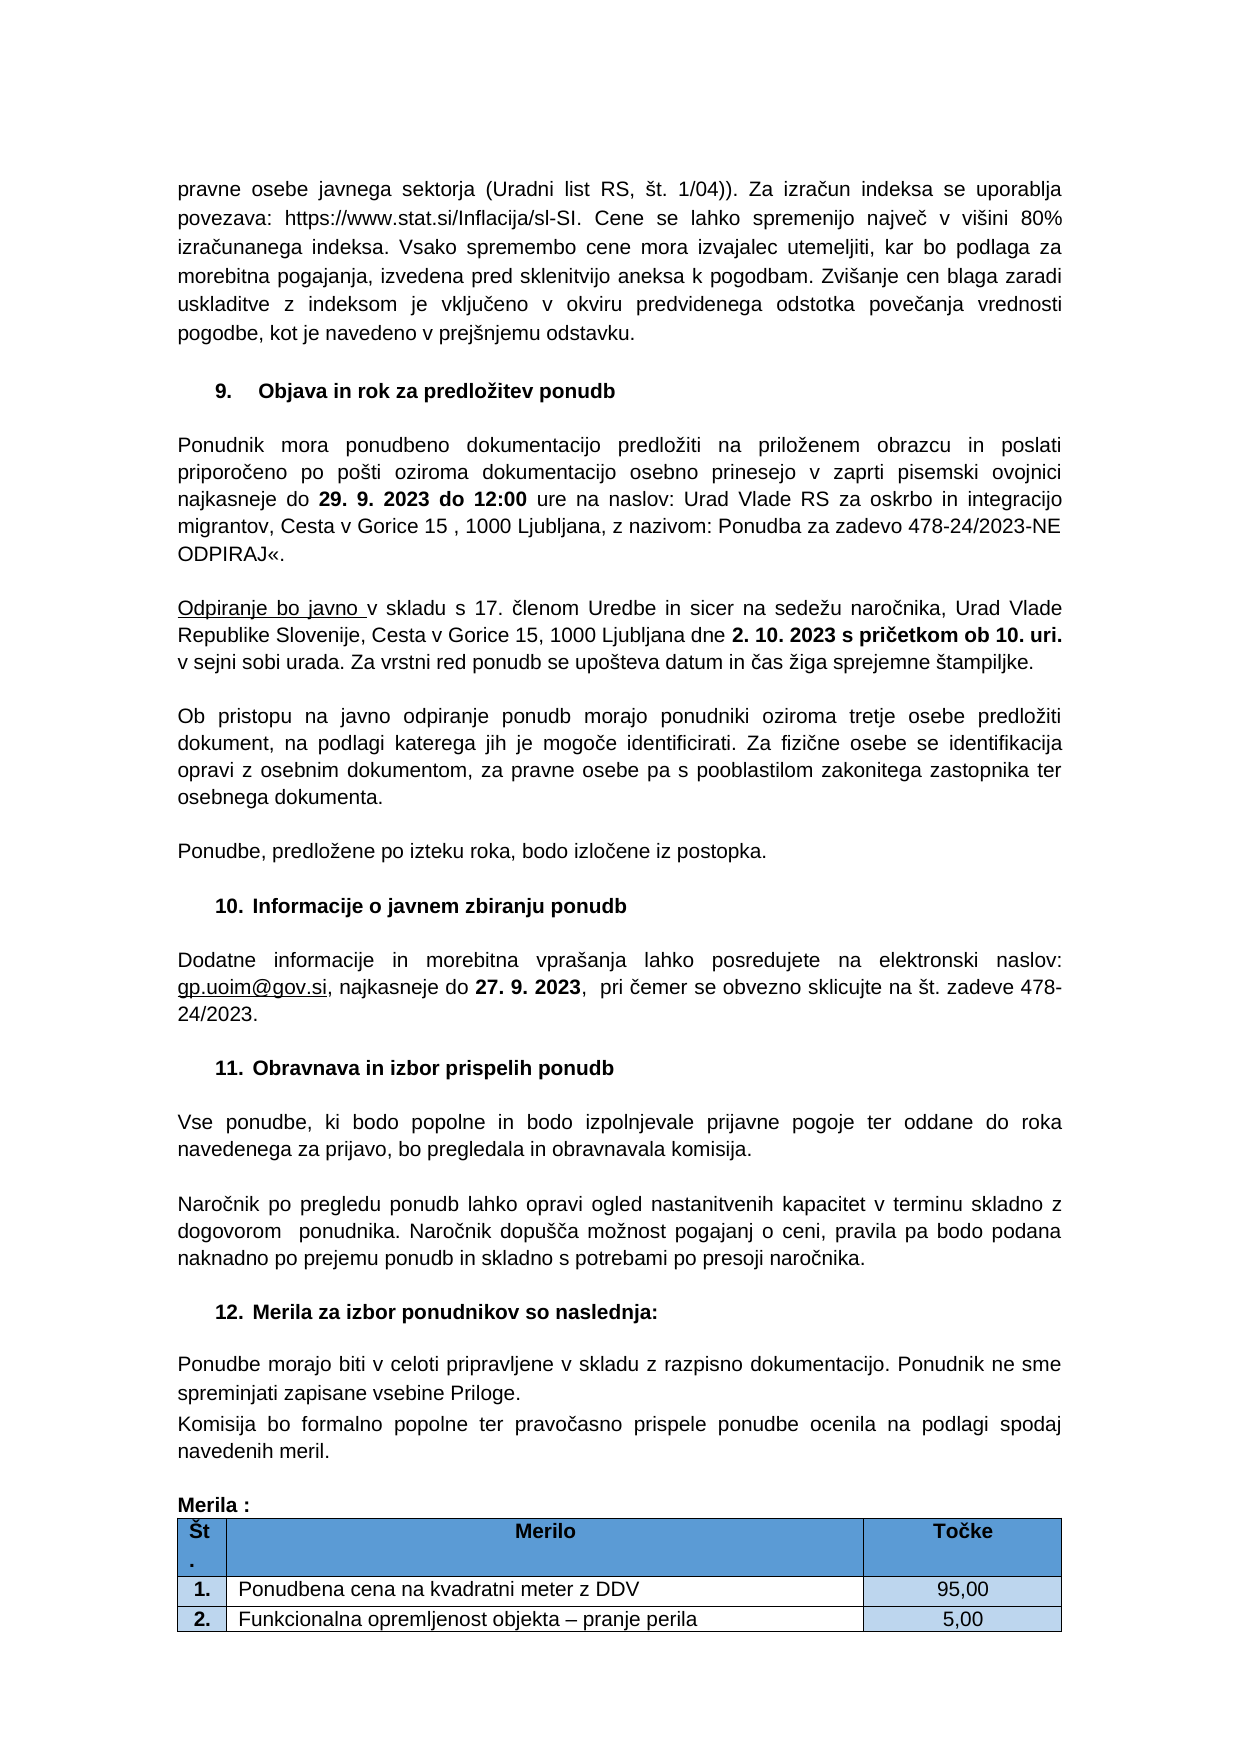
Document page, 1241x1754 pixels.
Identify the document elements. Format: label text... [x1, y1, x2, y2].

list Obravnava in izbor prispelih ponudb [215, 1054, 1063, 1081]
text Ob pristopu na javno odpiranje ponudb morajo ponudniki oziroma tretje osebe predložiti dokument, na podlagi katerega jih je mogoče identificirati. Za fizične osebe se identifikacija opravi z osebnim dokumentom, za pravne osebe pa s pooblastilom zakonitega zastopnika ter osebnega dokumenta. [177, 702, 1063, 810]
list Objava in rok za predložitev ponudb [215, 377, 1063, 404]
text Dodatne informacije in morebitna vprašanja lahko posredujete na elektronski naslov: gp.uoim@gov.si, najkasneje do 27. 9. 2023, pri čemer se obvezno sklicujte na št. zadeve 478-24/2023. [177, 946, 1063, 1027]
list Informacije o javnem zbiranju ponudb [215, 891, 1063, 918]
text Komisija bo formalno popolne ter pravočasno prispele ponudbe ocenila na podlagi spodaj navedenih meril. [177, 1409, 1063, 1463]
table_cell 2. [178, 1607, 226, 1631]
text Ponudnik mora ponudbeno dokumentacijo predložiti na priloženem obrazcu in poslati priporočeno po pošti oziroma dokumentacijo osebno prinesejo v zaprti pisemski ovojnici najkasneje do 29. 9. 2023 do 12:00 ure na naslov: Urad Vlade RS za oskrbo in integracijo migrantov, Cesta v Gorice 15 , 1000 Ljubljana, z nazivom: Ponudba za zadevo 478-24/2023-NE ODPIRAJ«. [177, 431, 1063, 566]
table_cell 1. [178, 1577, 226, 1606]
text Ponudbe, predložene po izteku roka, bodo izločene iz postopka. [177, 837, 1063, 864]
table_header Merilo [227, 1519, 863, 1576]
list Merila za izbor ponudnikov so naslednja: [215, 1298, 1063, 1325]
text Odpiranje bo javno v skladu s 17. členom Uredbe in sicer na sedežu naročnika, Urad Vlade Republike Slovenije, Cesta v Gorice 15, 1000 Ljubljana dne 2. 10. 2023 s pričetkom ob 10. uri. v sejni sobi urada. Za vrstni red ponudb se upošteva datum in čas žiga sprejemne štampiljke. [177, 593, 1063, 675]
text Vse ponudbe, ki bodo popolne in bodo izpolnjevale prijavne pogoje ter oddane do roka navedenega za prijavo, bo pregledala in obravnavala komisija. [177, 1108, 1063, 1162]
text Merila : [177, 1491, 1063, 1518]
table_cell 95,00 [864, 1577, 1061, 1606]
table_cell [227, 1607, 863, 1631]
text Ponudbe morajo biti v celoti pripravljene v skladu z razpisno dokumentacijo. Ponudnik ne sme spreminjati zapisane vsebine Priloge. [177, 1352, 1063, 1404]
table_header Št. [178, 1519, 226, 1576]
text Naročnik po pregledu ponudb lahko opravi ogled nastanitvenih kapacitet v terminu skladno z dogovorom ponudnika. Naročnik dopušča možnost pogajanj o ceni, pravila pa bodo podana naknadno po prejemu ponudb in skladno s potrebami po presoji naročnika. [177, 1189, 1063, 1271]
table_cell Ponudbena cena na kvadratni meter z DDV [227, 1577, 863, 1606]
table_header Točke [864, 1519, 1061, 1576]
table_cell 5,00 [864, 1607, 1061, 1631]
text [177, 177, 1063, 345]
